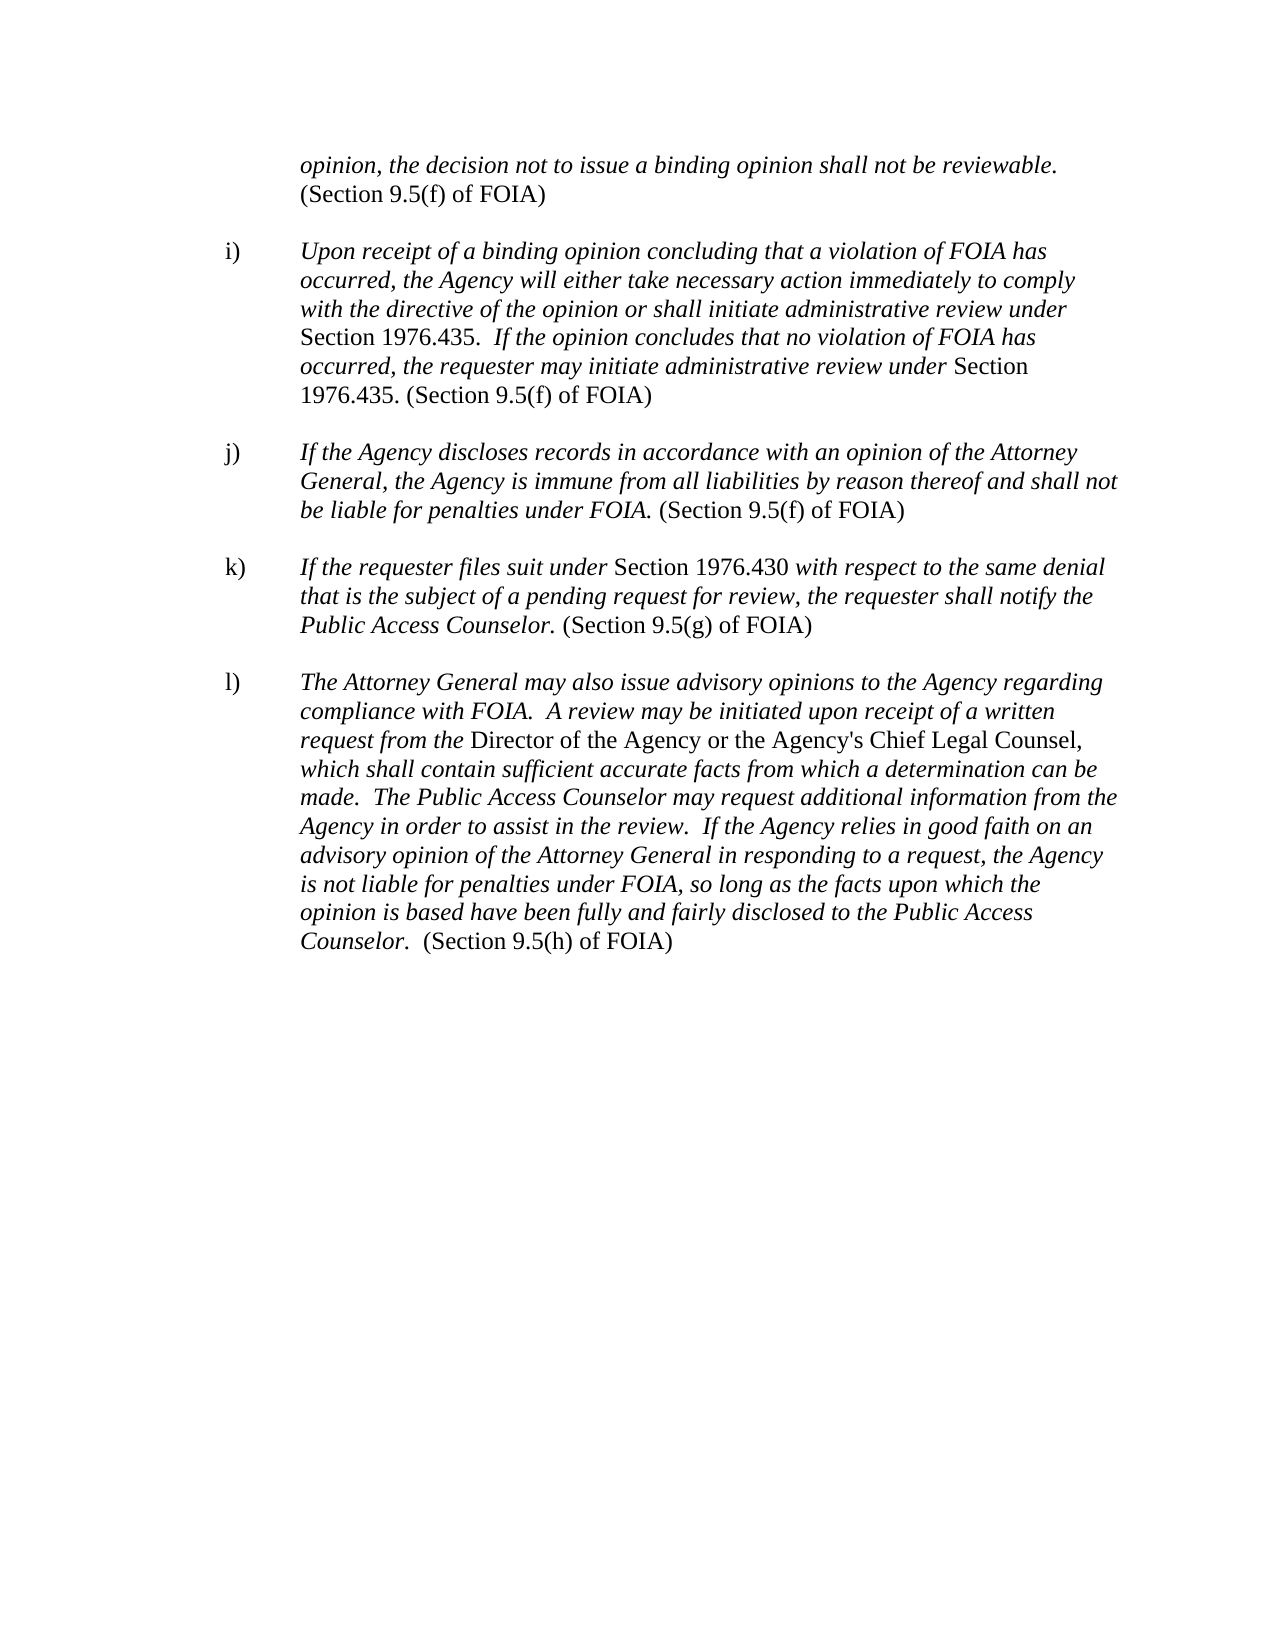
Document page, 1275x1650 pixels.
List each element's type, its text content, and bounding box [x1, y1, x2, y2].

text i) Upon receipt of a binding opinion concluding that a violation of FOIA has occurred, the Agency will either take necessary action immediately to comply with the directive of the opinion or shall initiate administrative review under Section 1976.435. If the opinion concludes that no violation of FOIA has occurred, the requester may initiate administrative review under Section 1976.435. (Section 9.5(f) of FOIA) [225, 236, 1125, 409]
text l) The Attorney General may also issue advisory opinions to the Agency regarding compliance with FOIA. A review may be initiated upon receipt of a written request from the Director of the Agency or the Agency's Chief Legal Counsel, which shall contain sufficient accurate facts from which a determination can be made. The Public Access Counselor may request additional information from the Agency in order to assist in the review. If the Agency relies in good faith on an advisory opinion of the Attorney General in responding to a request, the Agency is not liable for penalties under FOIA, so long as the facts upon which the opinion is based have been fully and fairly disclosed to the Public Access Counselor. (Section 9.5(h) of FOIA) [225, 667, 1125, 955]
text j) If the Agency discloses records in accordance with an opinion of the Attorney General, the Agency is immune from all liabilities by reason thereof and shall not be liable for penalties under FOIA. (Section 9.5(f) of FOIA) [225, 437, 1125, 524]
text k) If the requester files suit under Section 1976.430 with respect to the same denial that is the subject of a pending request for review, the requester shall notify the Public Access Counselor. (Section 9.5(g) of FOIA) [225, 552, 1125, 639]
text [225, 150, 1125, 207]
